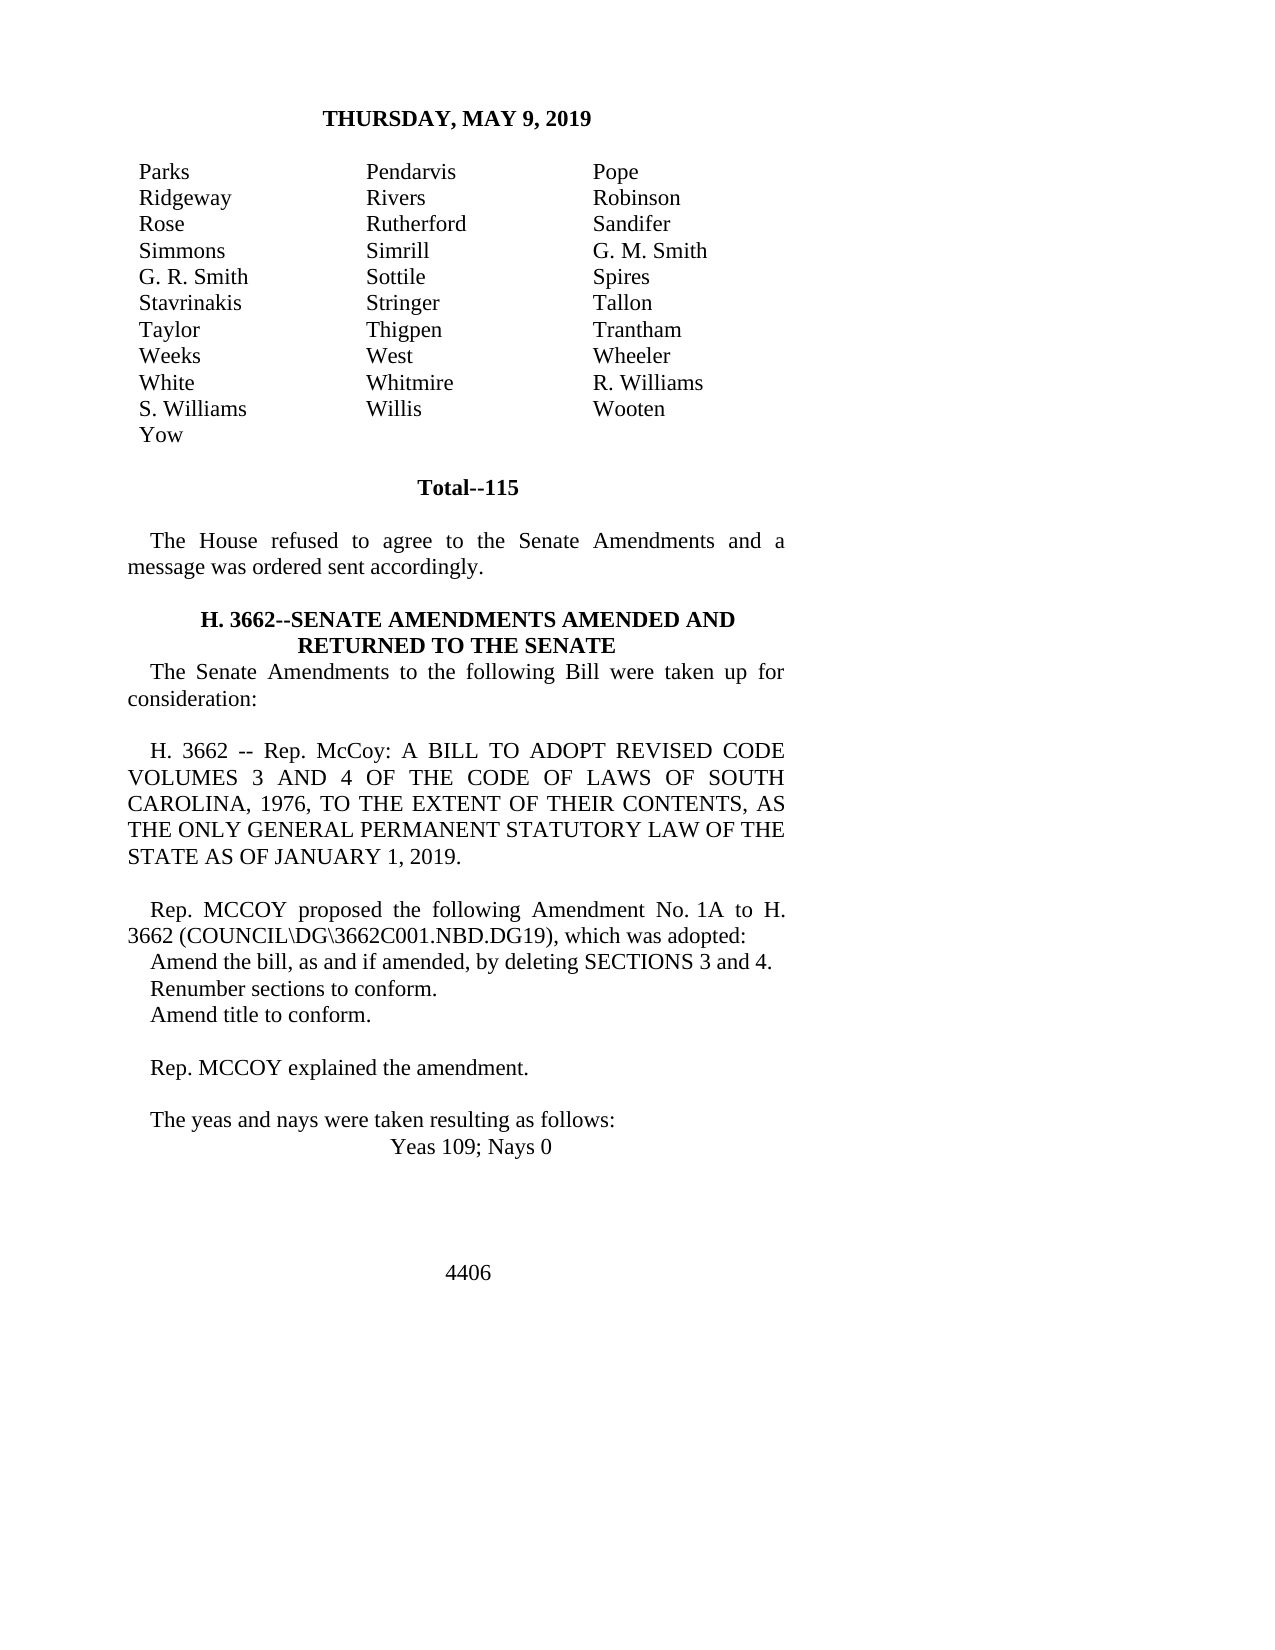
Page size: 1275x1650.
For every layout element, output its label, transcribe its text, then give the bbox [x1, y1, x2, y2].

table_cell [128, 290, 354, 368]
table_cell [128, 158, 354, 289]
text The yeas and nays were taken resulting as follows: [127, 1106, 786, 1133]
text Total--115 [127, 474, 786, 500]
text H. 3662--SENATE AMENDMENTS AMENDED AND RETURNED TO THE SENATE [127, 606, 786, 658]
text Rep. MCCOY proposed the following Amendment No. 1A to H. 3662 (COUNCIL\DG\3662C001.NBD.DG19), which was adopted: [127, 896, 786, 948]
text The House refused to agree to the Senate Amendments and a message was ordered sent accordingly. [127, 527, 786, 579]
text Amend title to conform. [127, 1001, 786, 1027]
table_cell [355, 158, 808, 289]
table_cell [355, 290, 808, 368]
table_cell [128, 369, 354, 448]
text H. 3662 -- Rep. McCoy: A BILL TO ADOPT REVISED CODE VOLUMES 3 AND 4 OF THE CODE OF LAWS OF SOUTH CAROLINA, 1976, TO THE EXTENT OF THEIR CONTENTS, AS THE ONLY GENERAL PERMANENT STATUTORY LAW OF THE STATE AS OF JANUARY 1, 2019. [127, 737, 786, 869]
text Renumber sections to conform. [127, 975, 786, 1001]
text Amend the bill, as and if amended, by deleting SECTIONS 3 and 4. [127, 948, 786, 975]
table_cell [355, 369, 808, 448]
text Rep. MCCOY explained the amendment. [127, 1054, 786, 1080]
text The Senate Amendments to the following Bill were taken up for consideration: [127, 658, 786, 711]
text Yeas 109; Nays 0 [127, 1133, 786, 1159]
